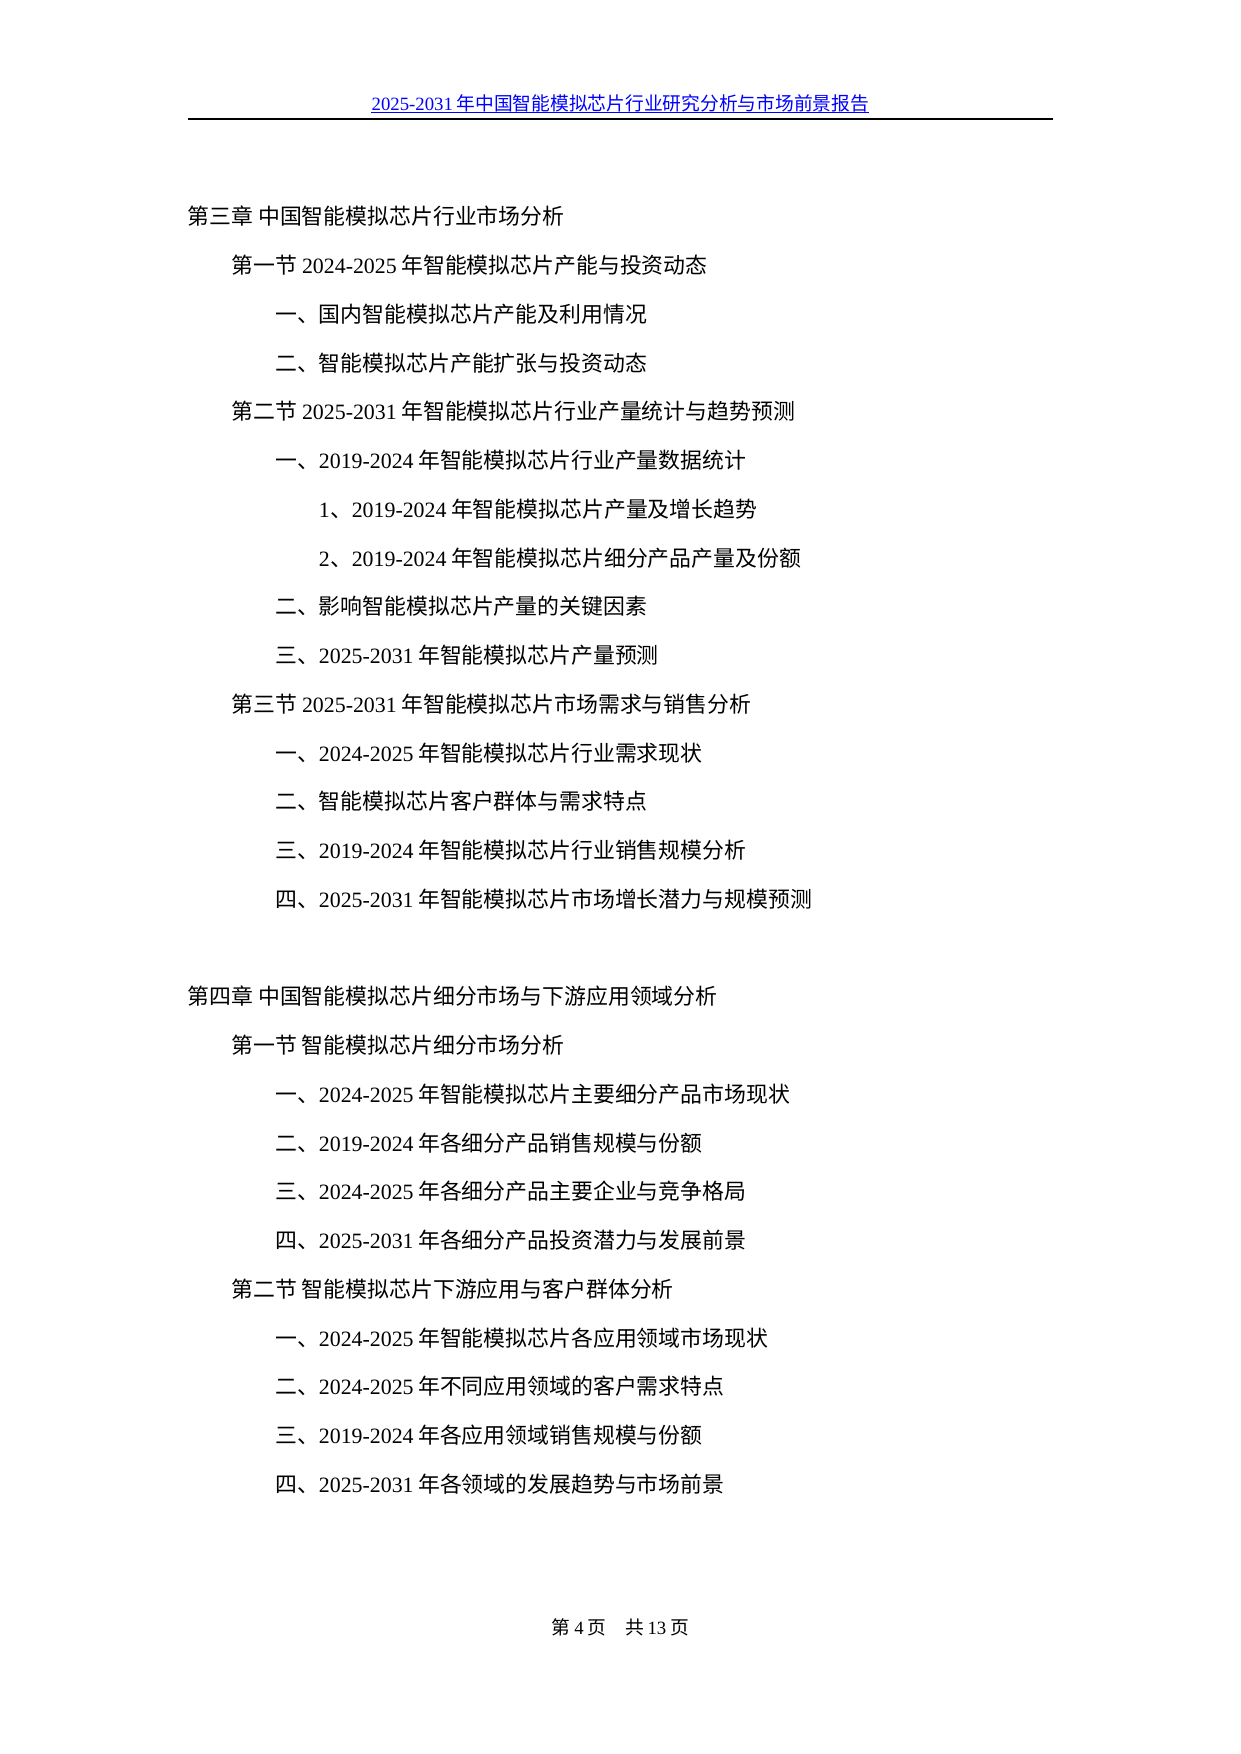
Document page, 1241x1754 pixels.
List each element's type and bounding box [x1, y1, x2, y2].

text [187, 150, 1053, 1499]
